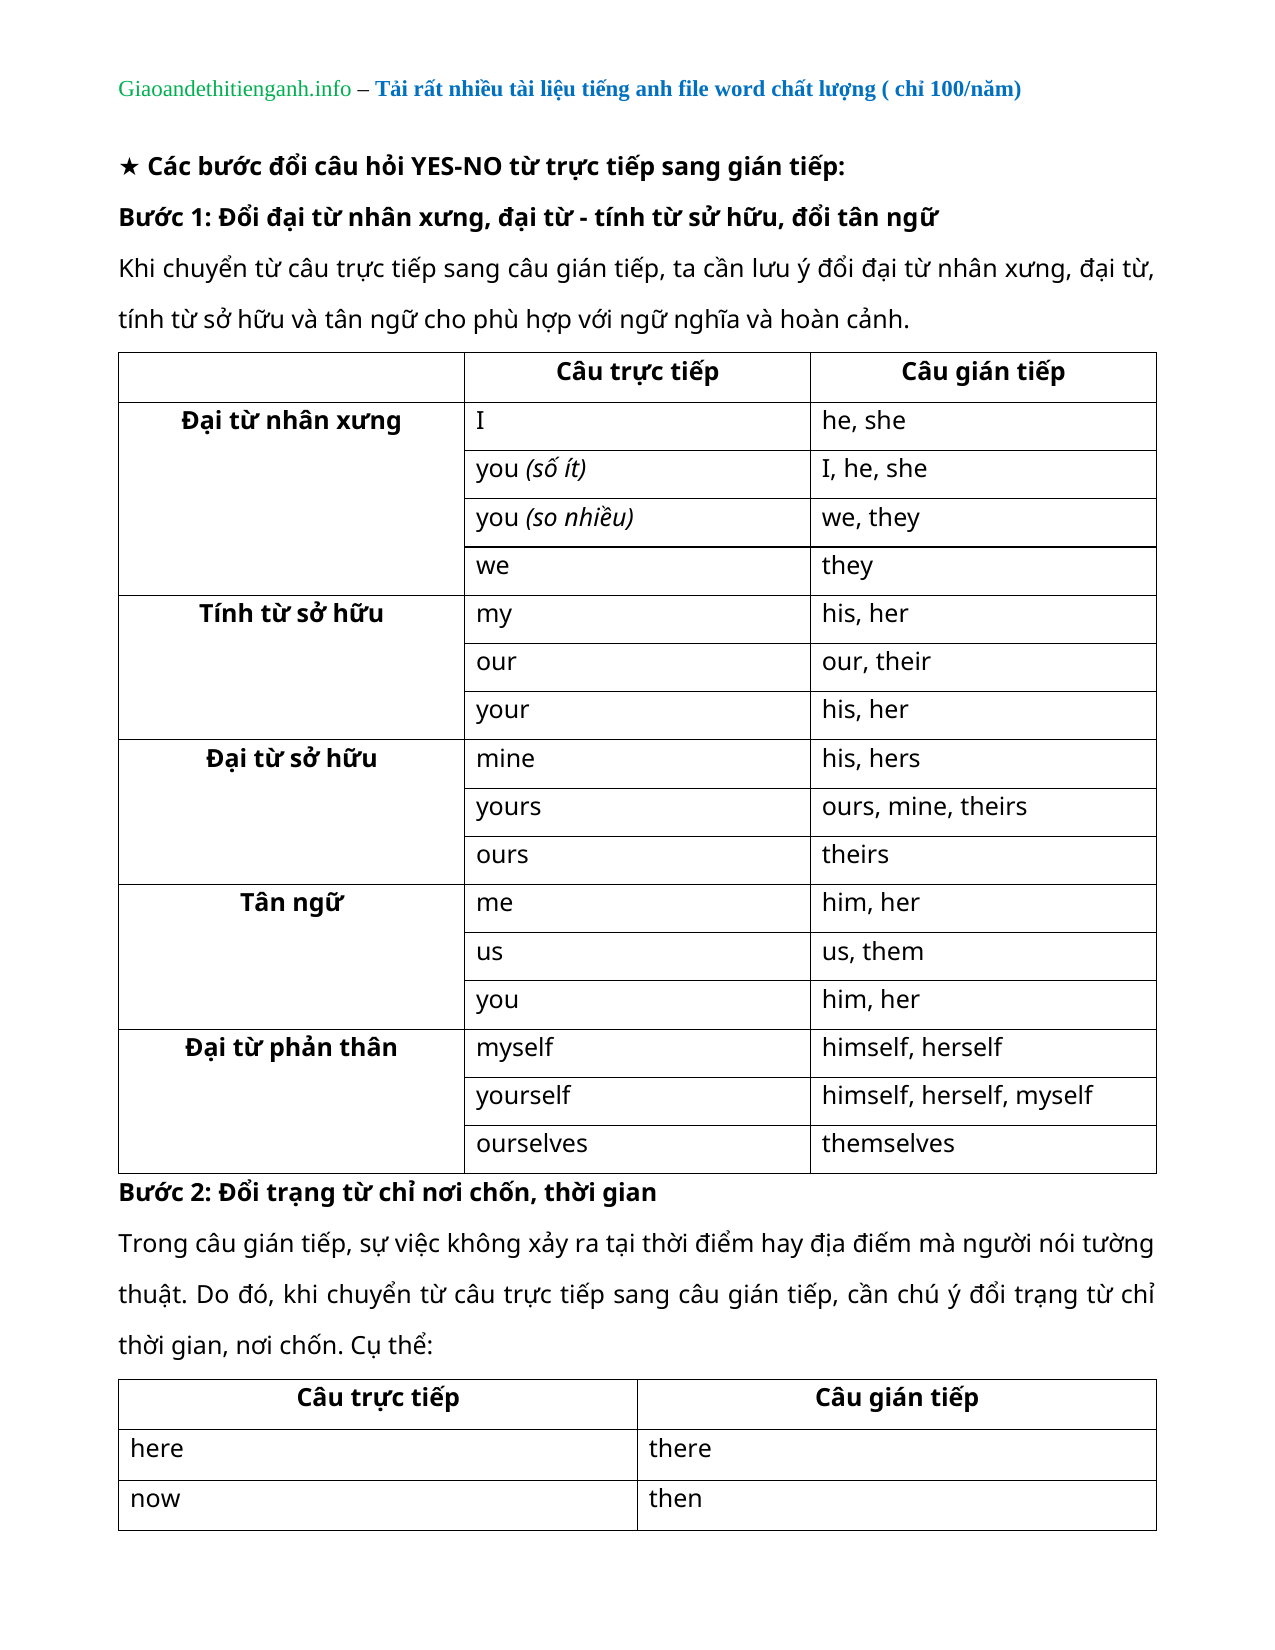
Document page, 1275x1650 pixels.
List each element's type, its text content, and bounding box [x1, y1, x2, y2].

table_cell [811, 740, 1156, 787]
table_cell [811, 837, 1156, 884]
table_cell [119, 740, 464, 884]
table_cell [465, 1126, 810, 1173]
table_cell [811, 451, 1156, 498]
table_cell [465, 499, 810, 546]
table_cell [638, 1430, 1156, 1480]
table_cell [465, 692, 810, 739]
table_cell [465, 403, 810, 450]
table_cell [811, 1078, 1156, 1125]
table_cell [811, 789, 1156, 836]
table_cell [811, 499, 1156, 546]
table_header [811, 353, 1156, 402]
text Bước 2: Đổi trạng từ chỉ nơi chốn, thời gian [118, 1174, 1157, 1208]
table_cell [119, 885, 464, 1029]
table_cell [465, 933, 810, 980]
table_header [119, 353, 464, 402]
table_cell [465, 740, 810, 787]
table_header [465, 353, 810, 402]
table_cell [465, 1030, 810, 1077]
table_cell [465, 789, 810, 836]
text ★ Các bước đổi câu hỏi YES-NO từ trực tiếp sang gián tiếp: [118, 148, 1157, 182]
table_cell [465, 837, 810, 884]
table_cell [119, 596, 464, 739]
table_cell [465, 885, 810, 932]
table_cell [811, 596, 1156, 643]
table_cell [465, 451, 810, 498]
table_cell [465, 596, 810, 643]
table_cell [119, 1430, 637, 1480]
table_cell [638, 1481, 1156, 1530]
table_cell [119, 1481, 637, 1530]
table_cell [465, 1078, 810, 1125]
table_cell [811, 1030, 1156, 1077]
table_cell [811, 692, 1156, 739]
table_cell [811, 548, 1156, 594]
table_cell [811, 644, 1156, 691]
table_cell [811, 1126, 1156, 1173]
text Bước 1: Đổi đại từ nhân xưng, đại từ - tính từ sử hữu, đổi tân ngữ [118, 199, 1157, 233]
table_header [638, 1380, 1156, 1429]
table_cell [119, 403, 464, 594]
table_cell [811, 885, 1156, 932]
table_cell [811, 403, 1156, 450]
text Trong câu gián tiếp, sự việc không xảy ra tại thời điểm hay địa điếm mà người nói tường thuật. Do đó, khi chuyển từ câu trực tiếp sang câu gián tiếp, cần chú ý đổi trạng từ chỉ thời gian, nơi chốn. Cụ thể: [118, 1225, 1157, 1362]
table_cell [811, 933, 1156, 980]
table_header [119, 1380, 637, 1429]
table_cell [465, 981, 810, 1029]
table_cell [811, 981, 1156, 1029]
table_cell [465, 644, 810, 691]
text Khi chuyển từ câu trực tiếp sang câu gián tiếp, ta cần lưu ý đổi đại từ nhân xưng, đại từ, tính từ sở hữu và tân ngữ cho phù hợp với ngữ nghĩa và hoàn cảnh. [118, 250, 1157, 335]
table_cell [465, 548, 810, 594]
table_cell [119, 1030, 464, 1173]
